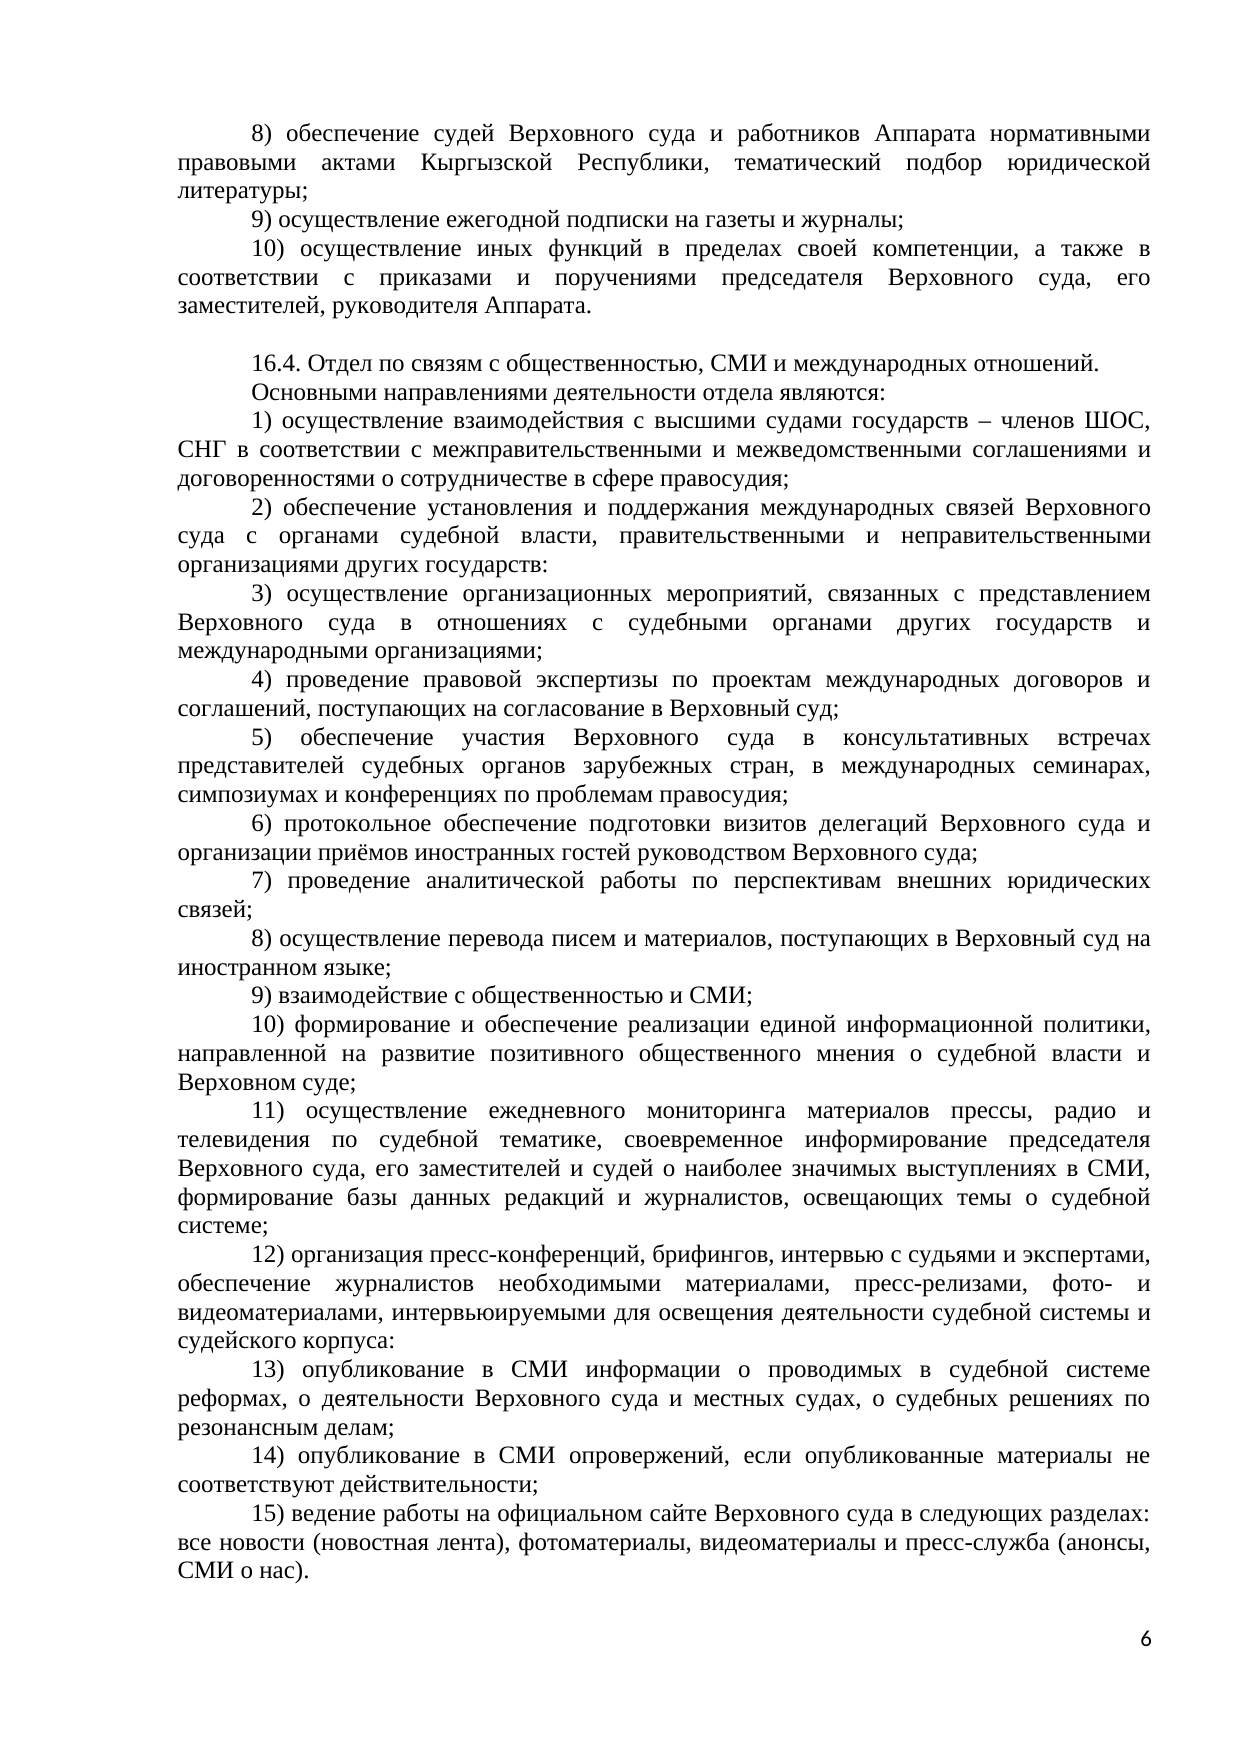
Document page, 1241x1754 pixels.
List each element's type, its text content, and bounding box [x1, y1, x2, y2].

text 10) формирование и обеспечение реализации единой информационной политики, направленной на развитие позитивного общественного мнения о судебной власти и Верховном суде; [177, 1009, 1152, 1096]
text 14) опубликование в СМИ опровержений, если опубликованные материалы не соответствуют действительности; [177, 1441, 1152, 1498]
text 8) осуществление перевода писем и материалов, поступающих в Верховный суд на иностранном языке; [177, 923, 1152, 981]
text 11) осуществление ежедневного мониторинга материалов прессы, радио и телевидения по судебной тематике, своевременное информирование председателя Верховного суда, его заместителей и судей о наиболее значимых выступлениях в СМИ, формирование базы данных редакций и журналистов, освещающих темы о судебной системе; [177, 1096, 1152, 1239]
text 7) проведение аналитической работы по перспективам внешних юридических связей; [177, 866, 1152, 923]
text 9) взаимодействие с общественностью и СМИ; [177, 981, 1152, 1009]
text 16.4. Отдел по связям с общественностью, СМИ и международных отношений. [177, 348, 1152, 377]
text 10) осуществление иных функций в пределах своей компетенции, а также в соответствии с приказами и поручениями председателя Верховного суда, его заместителей, руководителя Аппарата. [177, 233, 1152, 319]
text 12) организация пресс-конференций, брифингов, интервью с судьями и экспертами, обеспечение журналистов необходимыми материалами, пресс-релизами, фото- и видеоматериалами, интервьюируемыми для освещения деятельности судебной системы и судейского корпуса: [177, 1239, 1152, 1354]
text 6) протокольное обеспечение подготовки визитов делегаций Верховного суда и организации приёмов иностранных гостей руководством Верховного суда; [177, 808, 1152, 866]
text Основными направлениями деятельности отдела являются: [177, 377, 1152, 406]
text 15) ведение работы на официальном сайте Верховного суда в следующих разделах: все новости (новостная лента), фотоматериалы, видеоматериалы и пресс-служба (анонсы, СМИ о нас). [177, 1498, 1152, 1584]
text 3) осуществление организационных мероприятий, связанных с представлением Верховного суда в отношениях с судебными органами других государств и международными организациями; [177, 578, 1152, 664]
text 2) обеспечение установления и поддержания международных связей Верховного суда с органами судебной власти, правительственными и неправительственными организациями других государств: [177, 492, 1152, 578]
text 5) обеспечение участия Верховного суда в консультативных встречах представителей судебных органов зарубежных стран, в международных семинарах, симпозиумах и конференциях по проблемам правосудия; [177, 722, 1152, 808]
text 13) опубликование в СМИ информации о проводимых в судебной системе реформах, о деятельности Верховного суда и местных судах, о судебных решениях по резонансным делам; [177, 1354, 1152, 1441]
text 8) обеспечение судей Верховного суда и работников Аппарата нормативными правовыми актами Кыргызской Республики, тематический подбор юридической литературы; [177, 118, 1152, 204]
text 1) осуществление взаимодействия с высшими судами государств – членов ШОС, СНГ в соответствии с межправительственными и межведомственными соглашениями и договоренностями о сотрудничестве в сфере правосудия; [177, 406, 1152, 492]
text 9) осуществление ежегодной подписки на газеты и журналы; [177, 204, 1152, 233]
text 4) проведение правовой экспертизы по проектам международных договоров и соглашений, поступающих на согласование в Верховный суд; [177, 664, 1152, 722]
